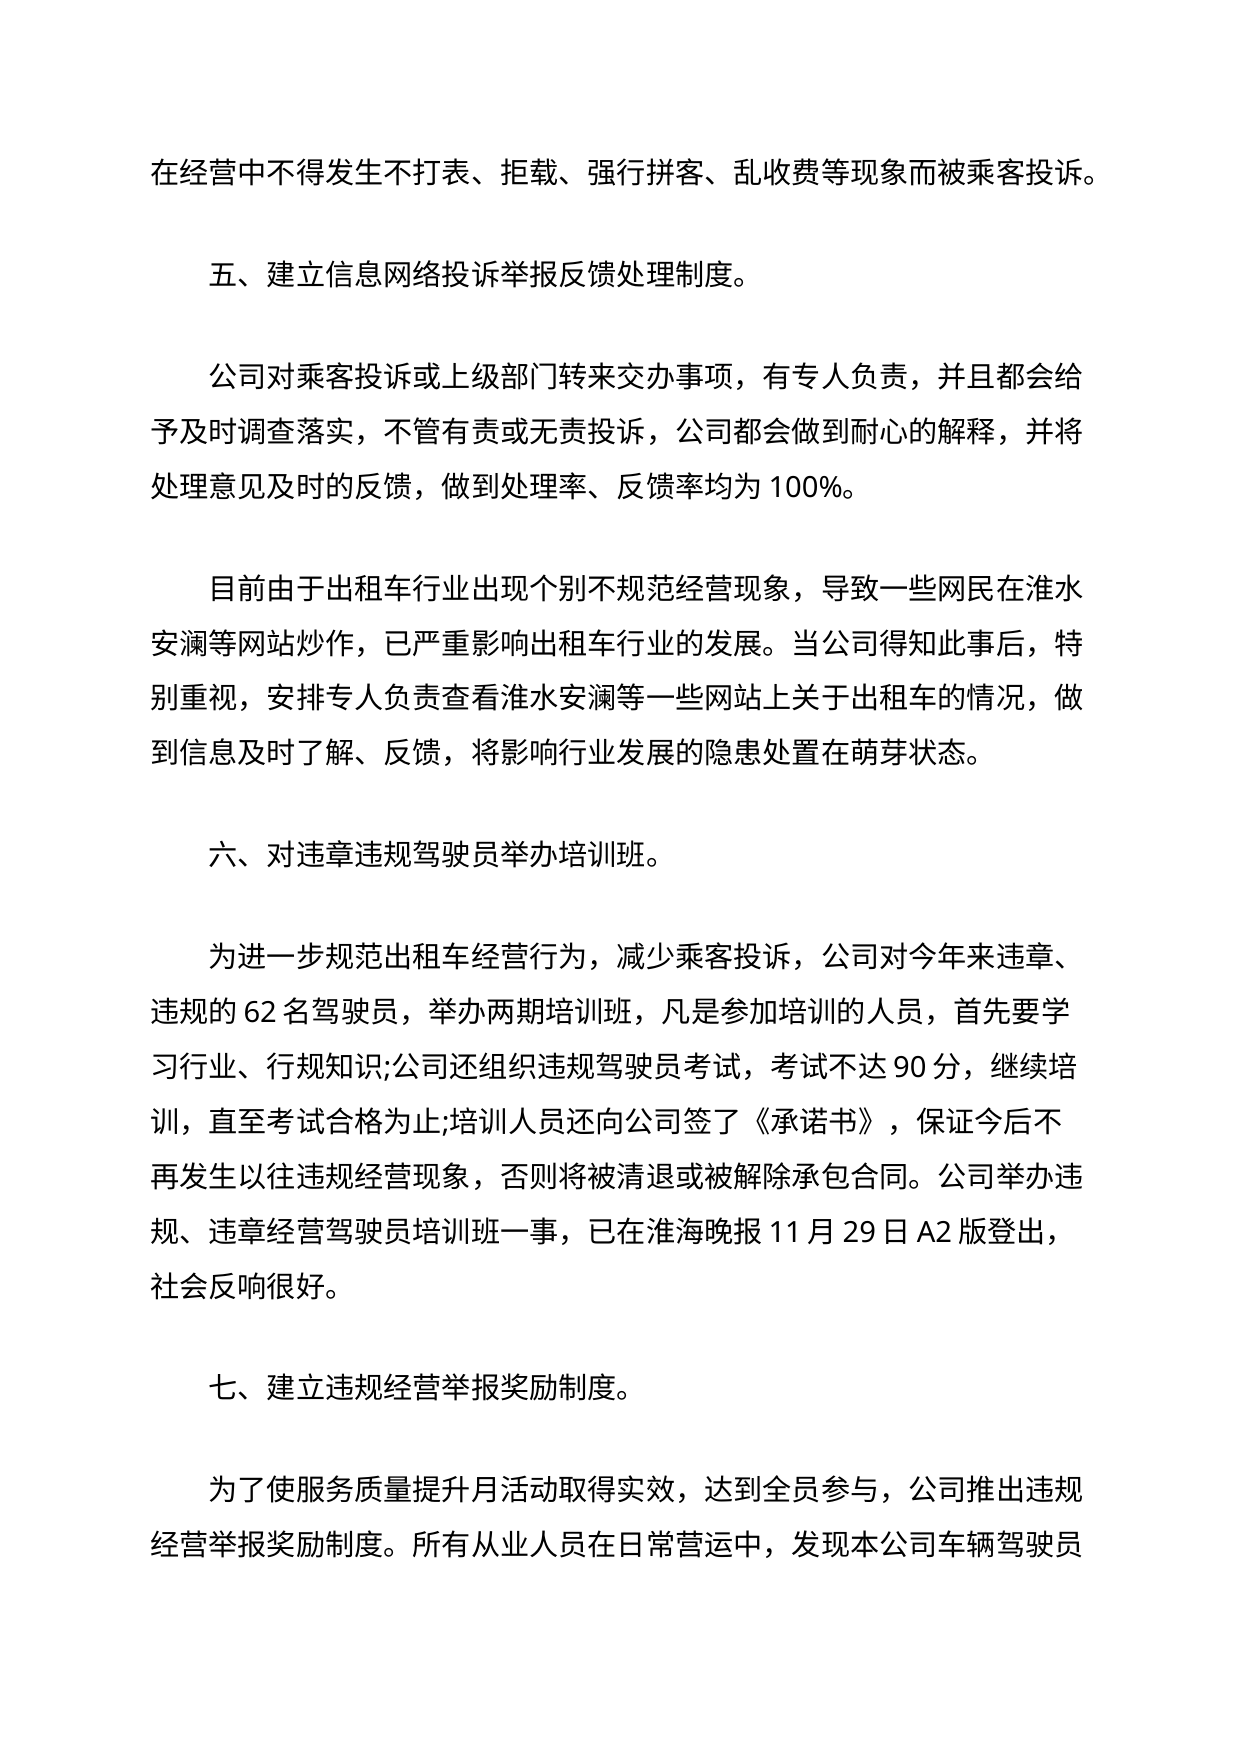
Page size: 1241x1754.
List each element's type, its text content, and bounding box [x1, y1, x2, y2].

text 公司对乘客投诉或上级部门转来交办事项，有专人负责，并且都会给予及时调查落实，不管有责或无责投诉，公司都会做到耐心的解释，并将处理意见及时的反馈，做到处理率、反馈率均为100%。 [150, 353, 1090, 506]
text 五、建立信息网络投诉举报反馈处理制度。 [150, 252, 1090, 294]
text 六、对违章违规驾驶员举办培训班。 [150, 832, 1090, 874]
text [150, 150, 1090, 192]
text 七、建立违规经营举报奖励制度。 [150, 1365, 1090, 1407]
text 目前由于出租车行业出现个别不规范经营现象，导致一些网民在淮水安澜等网站炒作，已严重影响出租车行业的发展。当公司得知此事后，特别重视，安排专人负责查看淮水安澜等一些网站上关于出租车的情况，做到信息及时了解、反馈，将影响行业发展的隐患处置在萌芽状态。 [150, 565, 1090, 772]
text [150, 1467, 1090, 1564]
text 为进一步规范出租车经营行为，减少乘客投诉，公司对今年来违章、违规的62名驾驶员，举办两期培训班，凡是参加培训的人员，首先要学习行业、行规知识;公司还组织违规驾驶员考试，考试不达90分，继续培训，直至考试合格为止;培训人员还向公司签了《承诺书》，保证今后不再发生以往违规经营现象，否则将被清退或被解除承包合同。公司举办违规、违章经营驾驶员培训班一事，已在淮海晚报11月29日A2版登出，社会反响很好。 [150, 933, 1090, 1306]
